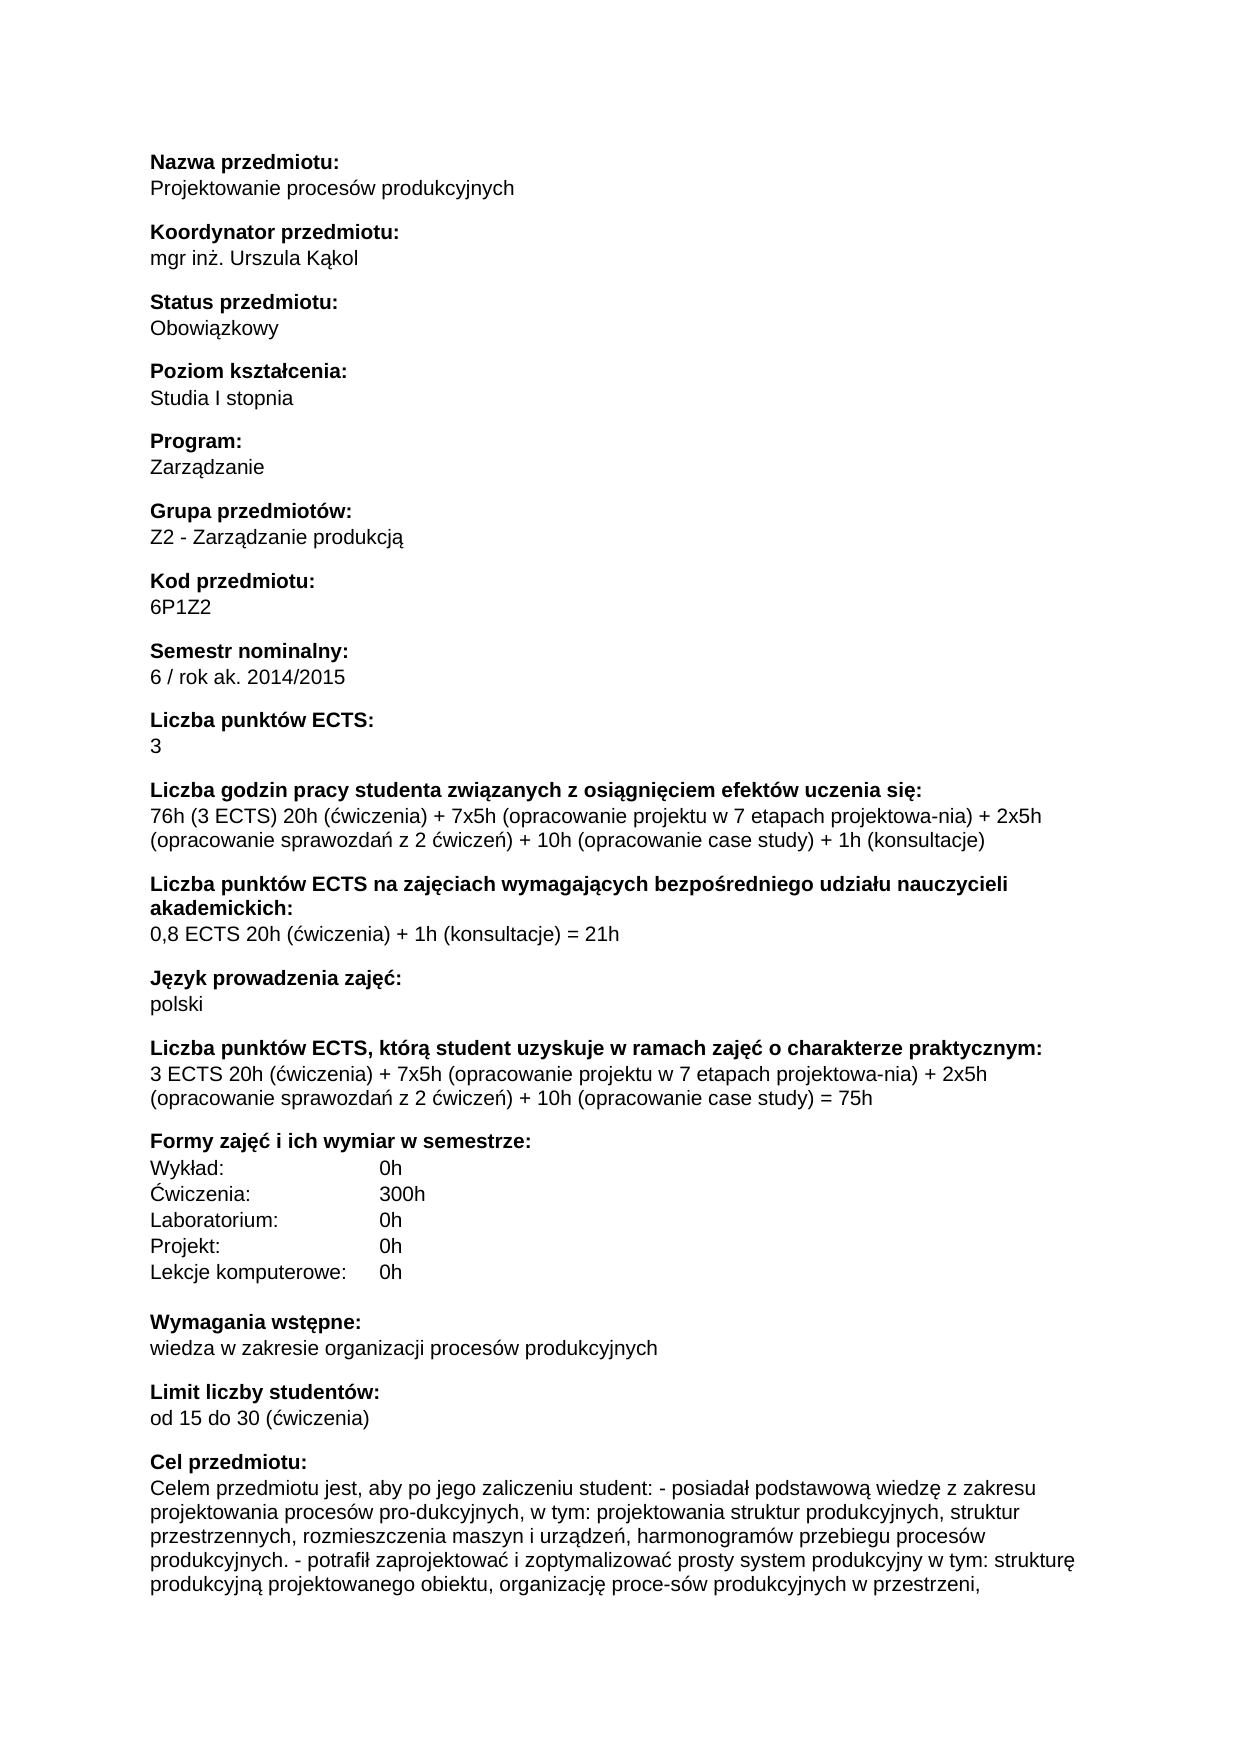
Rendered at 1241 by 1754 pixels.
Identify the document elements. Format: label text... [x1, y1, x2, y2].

text od 15 do 30 (ćwiczenia) [150, 1406, 1090, 1430]
text polski [150, 992, 1090, 1016]
table_cell 0h [369, 1232, 597, 1258]
text 6P1Z2 [150, 595, 1090, 619]
text Formy zajęć i ich wymiar w semestrze: [150, 1129, 1090, 1153]
text Liczba punktów ECTS: [150, 708, 1090, 732]
text Status przedmiotu: [150, 289, 1090, 313]
text Grupa przedmiotów: [150, 499, 1090, 523]
text 6 / rok ak. 2014/2015 [150, 664, 1090, 688]
text Semestr nominalny: [150, 638, 1090, 662]
text Liczba godzin pracy studenta związanych z osiągnięciem efektów uczenia się: [150, 778, 1090, 802]
text Projektowanie procesów produkcyjnych [150, 176, 1090, 200]
text Wymagania wstępne: [150, 1310, 1090, 1334]
text Program: [150, 429, 1090, 453]
text wiedza w zakresie organizacji procesów produkcyjnych [150, 1336, 1090, 1360]
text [150, 1476, 1090, 1595]
text Obowiązkowy [150, 316, 1090, 339]
text Kod przedmiotu: [150, 569, 1090, 593]
text mgr inż. Urszula Kąkol [150, 246, 1090, 270]
text Poziom kształcenia: [150, 359, 1090, 383]
text Koordynator przedmiotu: [150, 220, 1090, 244]
text Z2 - Zarządzanie produkcją [150, 525, 1090, 549]
text Liczba punktów ECTS, którą student uzyskuje w ramach zajęć o charakterze praktycznym: [150, 1035, 1090, 1059]
table_cell Projekt: [140, 1234, 367, 1258]
text Zarządzanie [150, 455, 1090, 479]
text Studia I stopnia [150, 385, 1090, 409]
table_cell Ćwiczenia: [140, 1182, 367, 1206]
text Nazwa przedmiotu: [150, 150, 1090, 174]
text Liczba punktów ECTS na zajęciach wymagających bezpośredniego udziału nauczycieli akademickich: [150, 872, 1090, 920]
text 3 ECTS 20h (ćwiczenia) + 7x5h (opracowanie projektu w 7 etapach projektowa-nia) + 2x5h (opracowanie sprawozdań z 2 ćwiczeń) + 10h (opracowanie case study) = 75h [150, 1061, 1090, 1109]
table_cell 0h [369, 1206, 597, 1232]
text 3 [150, 734, 1090, 758]
text Język prowadzenia zajęć: [150, 966, 1090, 989]
text 0,8 ECTS 20h (ćwiczenia) + 1h (konsultacje) = 21h [150, 922, 1090, 946]
text 76h (3 ECTS) 20h (ćwiczenia) + 7x5h (opracowanie projektu w 7 etapach projektowa-nia) + 2x5h (opracowanie sprawozdań z 2 ćwiczeń) + 10h (opracowanie case study) + 1h (konsultacje) [150, 804, 1090, 852]
text Limit liczby studentów: [150, 1380, 1090, 1404]
table_cell 300h [369, 1180, 597, 1206]
table_cell 0h [369, 1258, 597, 1284]
table_cell Laboratorium: [140, 1208, 367, 1232]
text Cel przedmiotu: [150, 1449, 1090, 1473]
table_cell Lekcje komputerowe: [140, 1260, 367, 1284]
table_header 0h [369, 1156, 597, 1180]
table_header Wykład: [140, 1156, 367, 1180]
